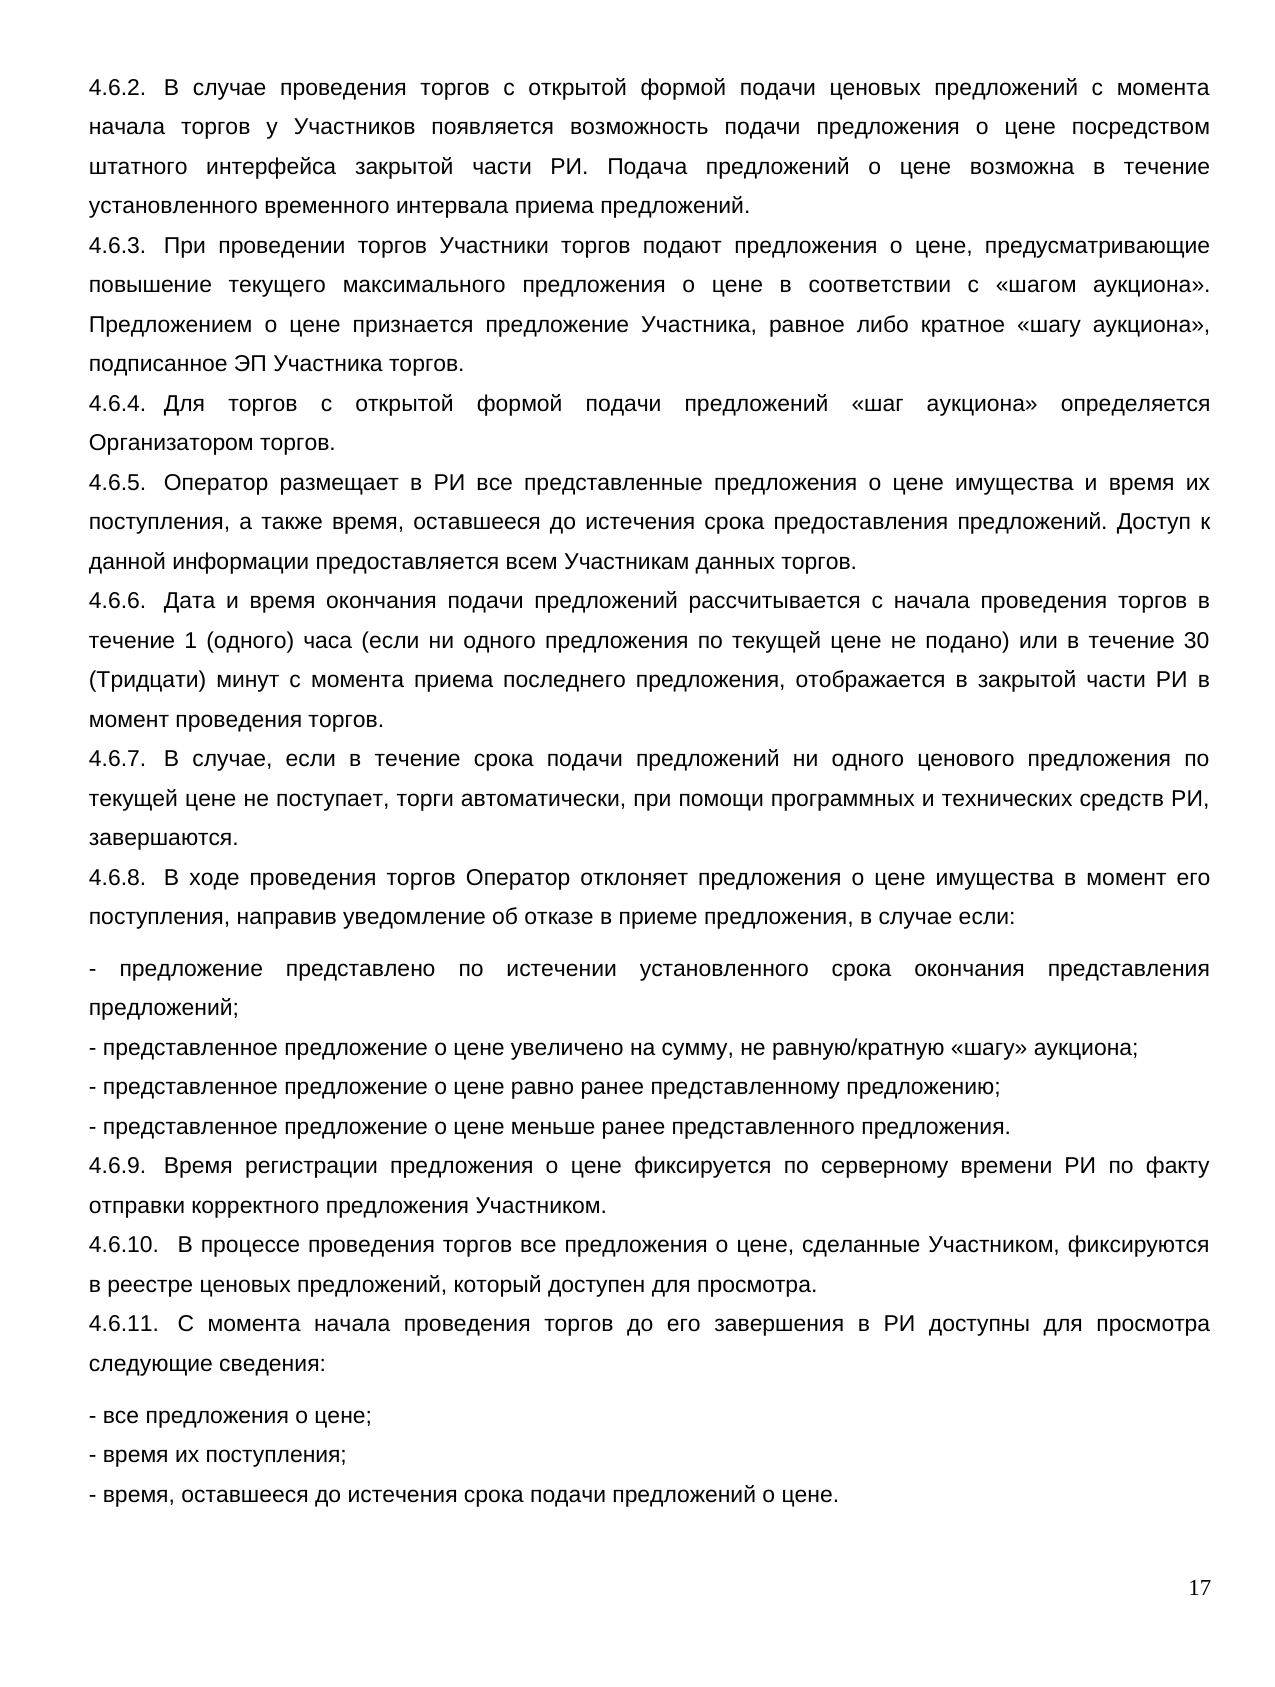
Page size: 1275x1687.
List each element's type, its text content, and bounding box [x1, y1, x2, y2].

text - представленное предложение о цене увеличено на сумму, не равную/кратную «шагу» аукциона; [89, 1034, 1211, 1060]
text - время их поступления; [89, 1441, 1211, 1467]
text - представленное предложение о цене равно ранее представленному предложению; [89, 1073, 1211, 1100]
list В ходе проведения торгов Оператор отклоняет предложения о цене имущества в момент его поступления, направив уведомление об отказе в приеме предложения, в случае если: [89, 863, 1211, 929]
list В процессе проведения торгов все предложения о цене, сделанные Участником, фиксируются в реестре ценовых предложений, который доступен для просмотра. [89, 1231, 1211, 1297]
text - предложение представлено по истечении установленного срока окончания представления предложений; [89, 955, 1211, 1021]
text - представленное предложение о цене меньше ранее представленного предложения. [89, 1113, 1211, 1139]
list Время регистрации предложения о цене фиксируется по серверному времени РИ по факту отправки корректного предложения Участником. [89, 1152, 1211, 1218]
list При проведении торгов Участники торгов подают предложения о цене, предусматривающие повышение текущего максимального предложения о цене в соответствии с «шагом аукциона». Предложением о цене признается предложение Участника, равное либо кратное «шагу аукциона», подписанное ЭП Участника торгов. [89, 232, 1211, 377]
list С момента начала проведения торгов до его завершения в РИ доступны для просмотра следующие сведения: [89, 1310, 1211, 1376]
text - время, оставшееся до истечения срока подачи предложений о цене. [89, 1481, 1211, 1507]
text - все предложения о цене; [89, 1402, 1211, 1428]
list Для торгов с открытой формой подачи предложений «шаг аукциона» определяется Организатором торгов. [89, 390, 1211, 456]
list Оператор размещает в РИ все представленные предложения о цене имущества и время их поступления, а также время, оставшееся до истечения срока предоставления предложений. Доступ к данной информации предоставляется всем Участникам данных торгов. [89, 469, 1211, 574]
list Дата и время окончания подачи предложений рассчитывается с начала проведения торгов в течение 1 (одного) часа (если ни одного предложения по текущей цене не подано) или в течение 30 (Тридцати) минут с момента приема последнего предложения, отображается в закрытой части РИ в момент проведения торгов. [89, 587, 1211, 732]
list В случае, если в течение срока подачи предложений ни одного ценового предложения по текущей цене не поступает, торги автоматически, при помощи программных и технических средств РИ, завершаются. [89, 745, 1211, 850]
list В случае проведения торгов с открытой формой подачи ценовых предложений с момента начала торгов у Участников появляется возможность подачи предложения о цене посредством штатного интерфейса закрытой части РИ. Подача предложений о цене возможна в течение установленного временного интервала приема предложений. [89, 74, 1211, 219]
